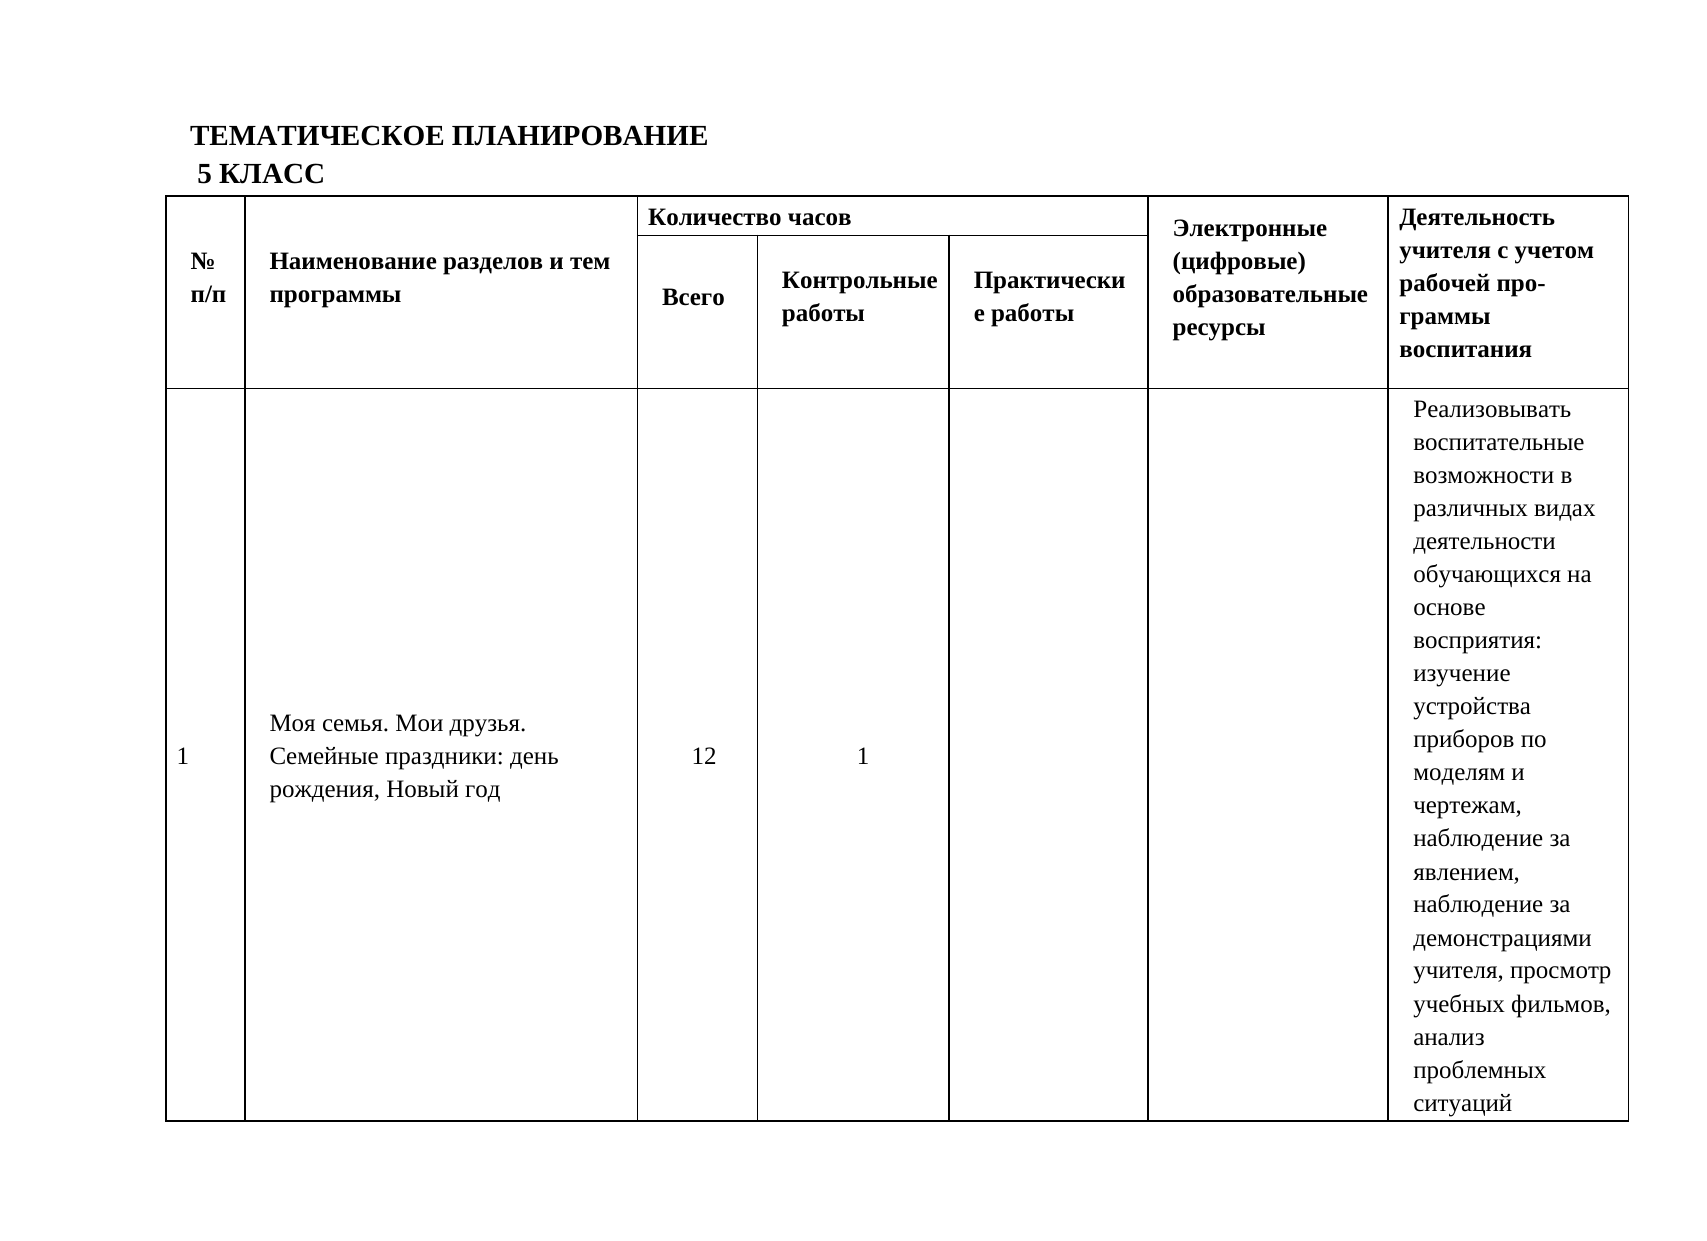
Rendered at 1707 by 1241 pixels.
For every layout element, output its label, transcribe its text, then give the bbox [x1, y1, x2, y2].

table_cell Реализовывать воспитательные возможности в различных видах деятельности обучающихся на основе восприятия: изучение устройства приборов по моделям и чертежам, наблюдение за явлением, наблюдение за демонстрациями учителя, просмотр учебных фильмов, анализ проблемных ситуаций [1389, 389, 1628, 1120]
table_cell Всего [638, 236, 757, 387]
text 5 КЛАСС [190, 157, 1618, 190]
table_cell Контрольные работы [758, 236, 948, 387]
text ТЕМАТИЧЕСКОЕ ПЛАНИРОВАНИЕ [190, 118, 1618, 152]
table_cell 1 [758, 389, 948, 1120]
table_cell [950, 389, 1147, 1120]
table_cell 12 [638, 389, 757, 1120]
table_cell [1149, 389, 1387, 1120]
table_cell Практические работы [950, 236, 1147, 387]
table_header Деятельность учителя с учетом рабочей про-граммы воспитания [1389, 197, 1628, 387]
table_header Наименование разделов и тем программы [246, 197, 637, 387]
table_cell Моя семья. Мои друзья. Семейные праздники: день рождения, Новый год [246, 389, 637, 1120]
table_header Количество часов [638, 197, 1147, 234]
table_header Электронные (цифровые) образовательные ресурсы [1149, 197, 1387, 387]
table_header № п/п [167, 197, 244, 387]
table_cell 1 [167, 389, 244, 1120]
